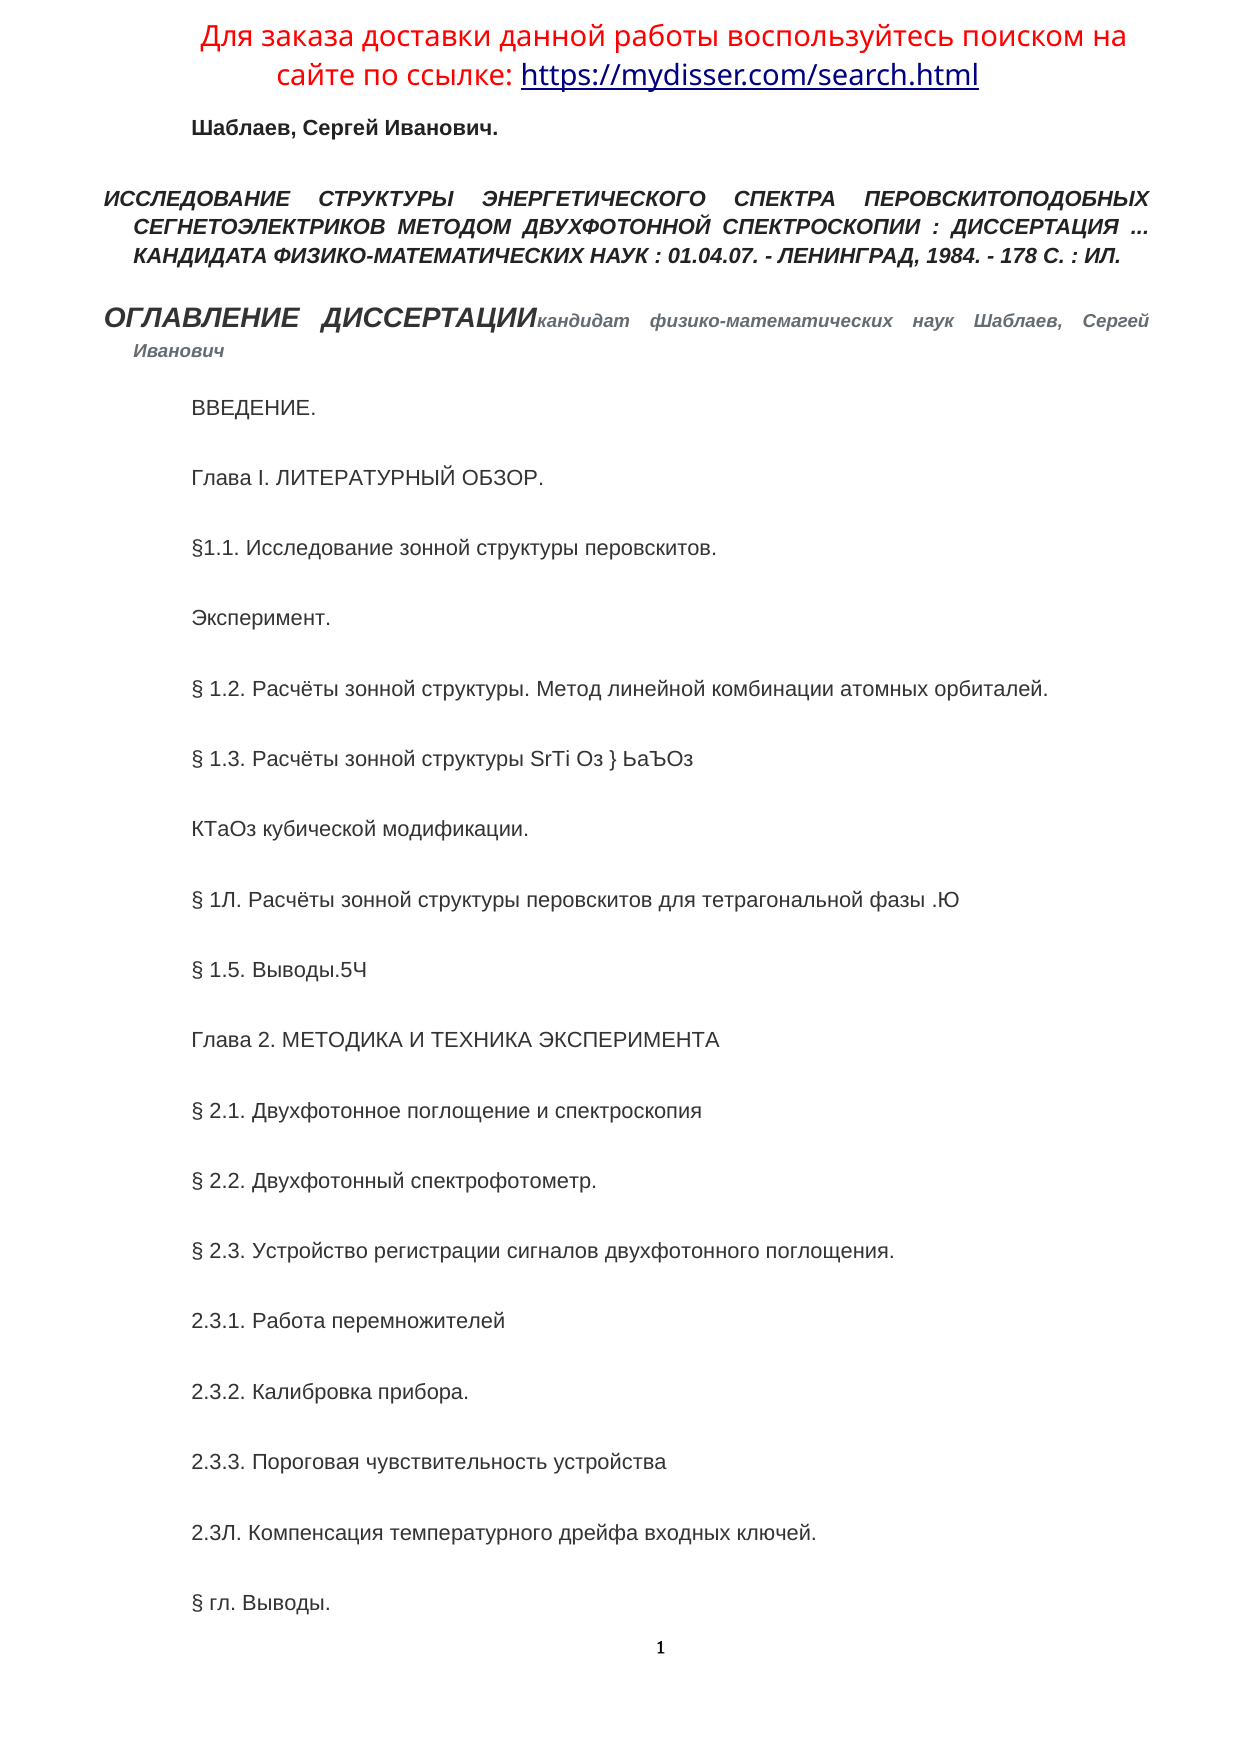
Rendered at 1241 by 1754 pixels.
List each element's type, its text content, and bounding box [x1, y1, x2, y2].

subtitle Оглавление диссертациикандидат физико-математических наук Шаблаев, Сергей Иванович [103, 301, 1152, 362]
subtitle Исследование структуры энергетического спектра перовскитоподобных сегнетоэлектриков методом двухфотонной спектроскопии : диссертация ... кандидата физико-математических наук : 01.04.07. - Ленинград, 1984. - 178 с. : ил. [103, 182, 1152, 268]
text § гл. Выводы. [103, 1590, 1152, 1615]
text 2.3.1. Работа перемножителей [103, 1308, 1152, 1334]
text § 1Л. Расчёты зонной структуры перовскитов для тетрагональной фазы .Ю [103, 887, 1152, 912]
text 2.3.2. Калибровка прибора. [103, 1379, 1152, 1404]
text § 1.3. Расчёты зонной структуры SrTi Оз } ЬаЪОз [103, 746, 1152, 771]
text Глава I. ЛИТЕРАТУРНЫЙ ОБЗОР. [103, 465, 1152, 490]
text 2.3.3. Пороговая чувствительность устройства [103, 1449, 1152, 1474]
text § 1.2. Расчёты зонной структуры. Метод линейной комбинации атомных орбиталей. [103, 676, 1152, 701]
text 2.3Л. Компенсация температурного дрейфа входных ключей. [103, 1519, 1152, 1544]
text ВВЕДЕНИЕ. [103, 394, 1152, 419]
text Шаблаев, Сергей Иванович. [103, 115, 1152, 140]
text § 2.2. Двухфотонный спектрофотометр. [103, 1168, 1152, 1193]
text §1.1. Исследование зонной структуры перовскитов. [103, 535, 1152, 560]
text Глава 2. МЕТОДИКА И ТЕХНИКА ЭКСПЕРИМЕНТА [103, 1027, 1152, 1052]
text КТаОз кубической модификации. [103, 816, 1152, 841]
text § 2.1. Двухфотонное поглощение и спектроскопия [103, 1097, 1152, 1123]
text Эксперимент. [103, 605, 1152, 631]
text § 2.3. Устройство регистрации сигналов двухфотонного поглощения. [103, 1238, 1152, 1263]
text § 1.5. Выводы.5Ч [103, 957, 1152, 982]
